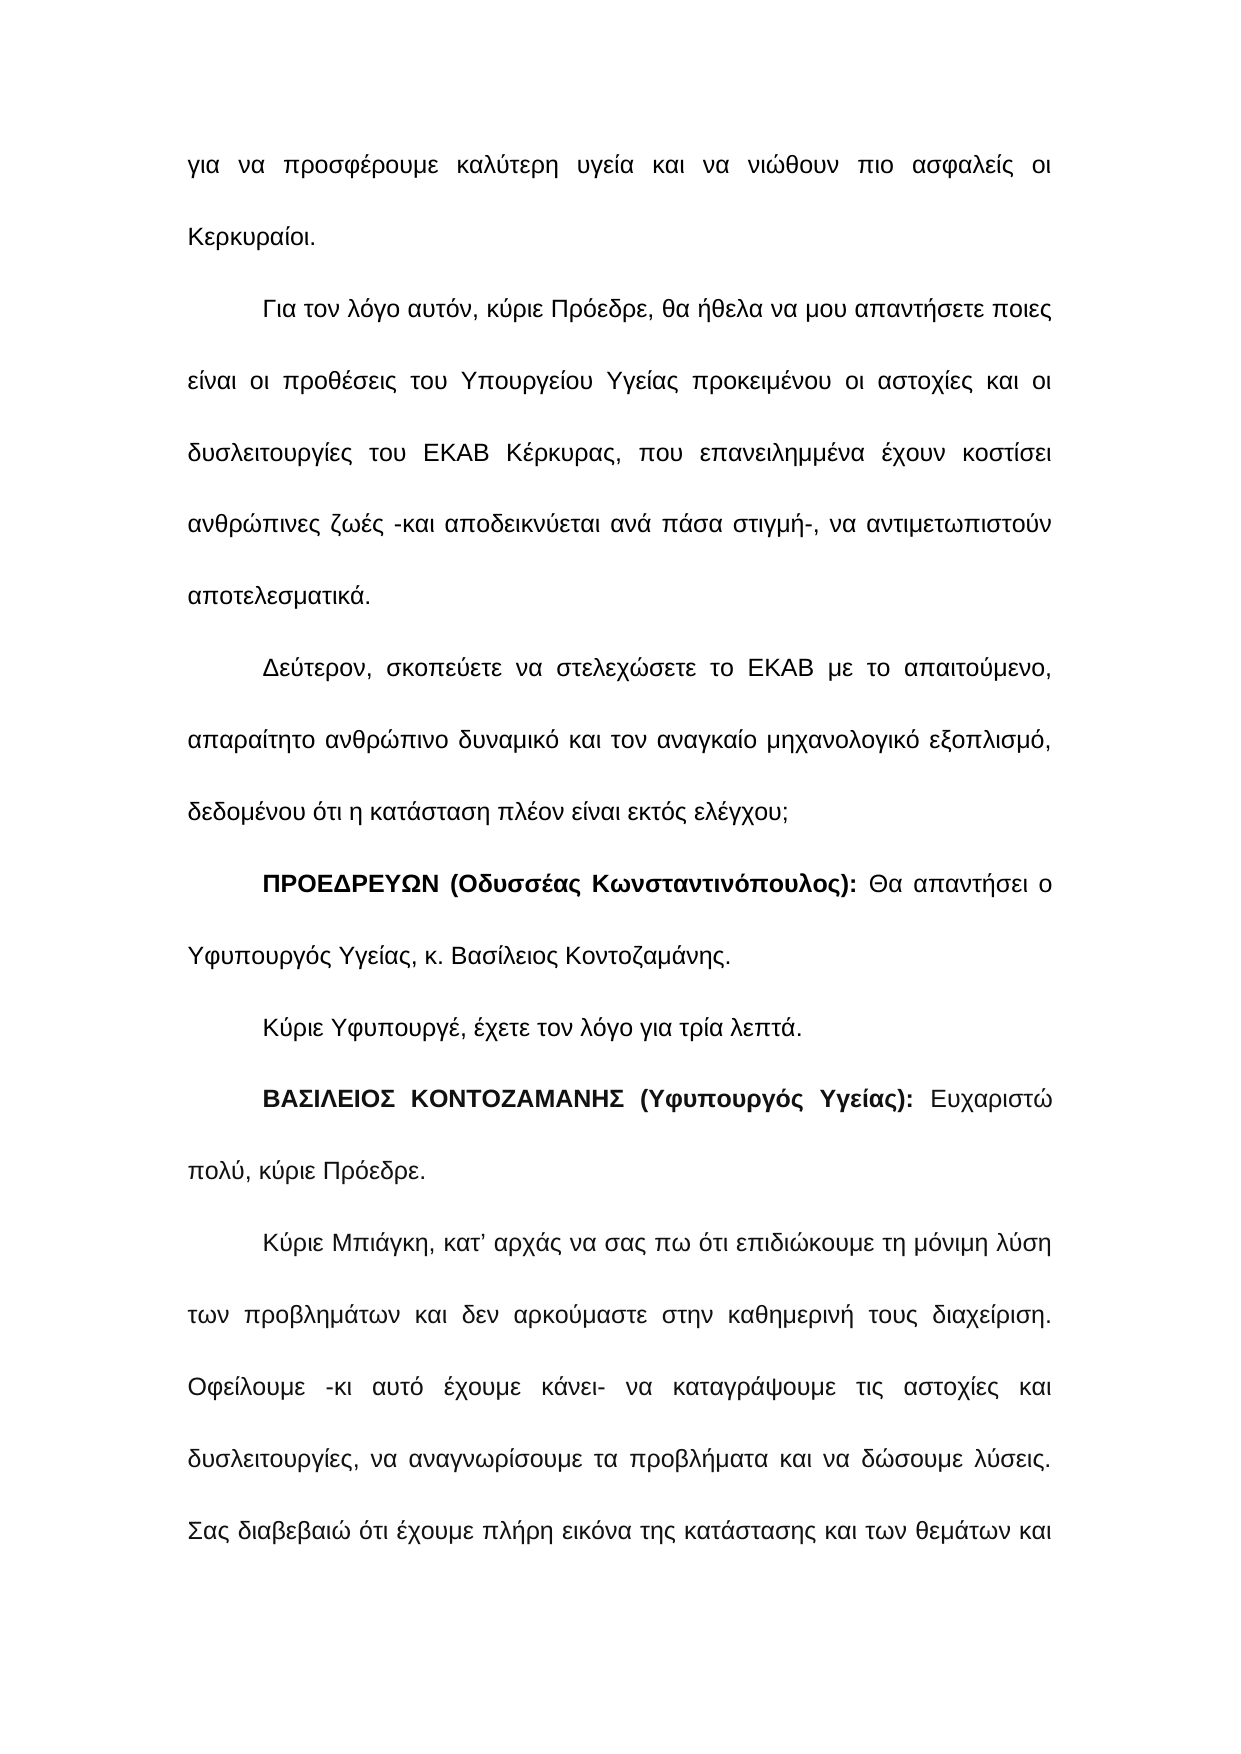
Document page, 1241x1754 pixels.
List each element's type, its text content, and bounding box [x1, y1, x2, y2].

text ΒΑΣΙΛΕΙΟΣ ΚΟΝΤΟΖΑΜΑΝΗΣ (Υφυπουργός Υγείας): Ευχαριστώ πολύ, κύριε Πρόεδρε. [187, 1084, 1053, 1185]
text Για τον λόγο αυτόν, κύριε Πρόεδρε, θα ήθελα να μου απαντήσετε ποιες είναι οι προθέσεις του Υπουργείου Υγείας προκειμένου οι αστοχίες και οι δυσλειτουργίες του ΕΚΑΒ Κέρκυρας, που επανειλημμένα έχουν κοστίσει ανθρώπινες ζωές -και αποδεικνύεται ανά πάσα στιγμή-, να αντιμετωπιστούν αποτελεσματικά. [187, 294, 1053, 610]
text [187, 1228, 1053, 1544]
text ΠΡΟΕΔΡΕΥΩΝ (Οδυσσέας Κωνσταντινόπουλος): Θα απαντήσει ο Υφυπουργός Υγείας, κ. Βασίλειος Κοντοζαμάνης. [187, 869, 1053, 969]
text Δεύτερον, σκοπεύετε να στελεχώσετε το ΕΚΑΒ με το απαιτούμενο, απαραίτητο ανθρώπινο δυναμικό και τον αναγκαίο μηχανολογικό εξοπλισμό, δεδομένου ότι η κατάσταση πλέον είναι εκτός ελέγχου; [187, 653, 1053, 826]
text Κύριε Υφυπουργέ, έχετε τον λόγο για τρία λεπτά. [187, 1012, 1053, 1041]
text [187, 150, 1053, 251]
